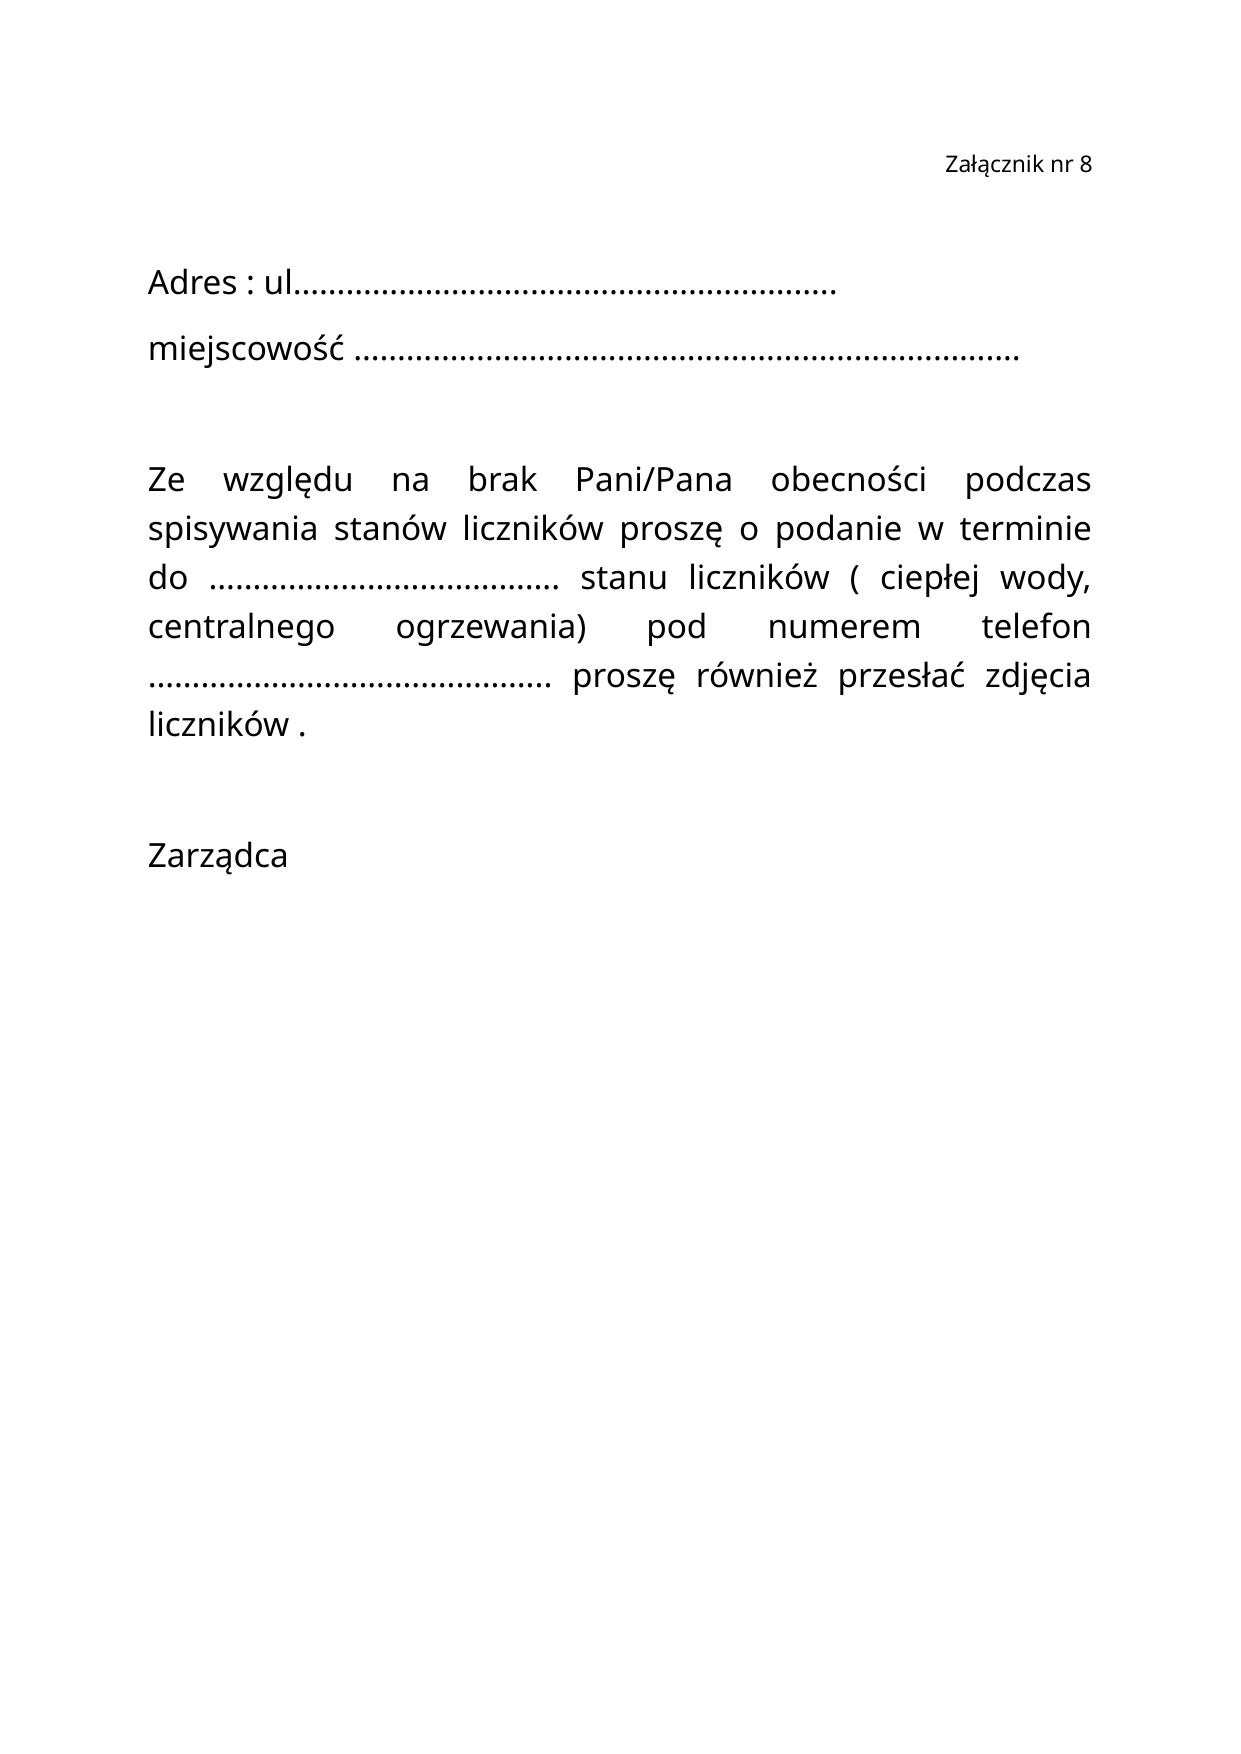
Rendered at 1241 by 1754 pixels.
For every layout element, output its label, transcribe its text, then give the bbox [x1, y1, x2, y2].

text Adres : ul…………………………………………………….. [148, 259, 1093, 304]
text Zarządca [148, 832, 1093, 877]
text Ze względu na brak Pani/Pana obecności podczas spisywania stanów liczników proszę o podanie w terminie do …………………………………. stanu liczników ( ciepłej wody, centralnego ogrzewania) pod numerem telefon …………………………..………….. proszę również przesłać zdjęcia liczników . [148, 456, 1093, 746]
text miejscowość …………………………………………………………………. [148, 324, 1093, 370]
text Załącznik nr 8 [148, 148, 1093, 179]
